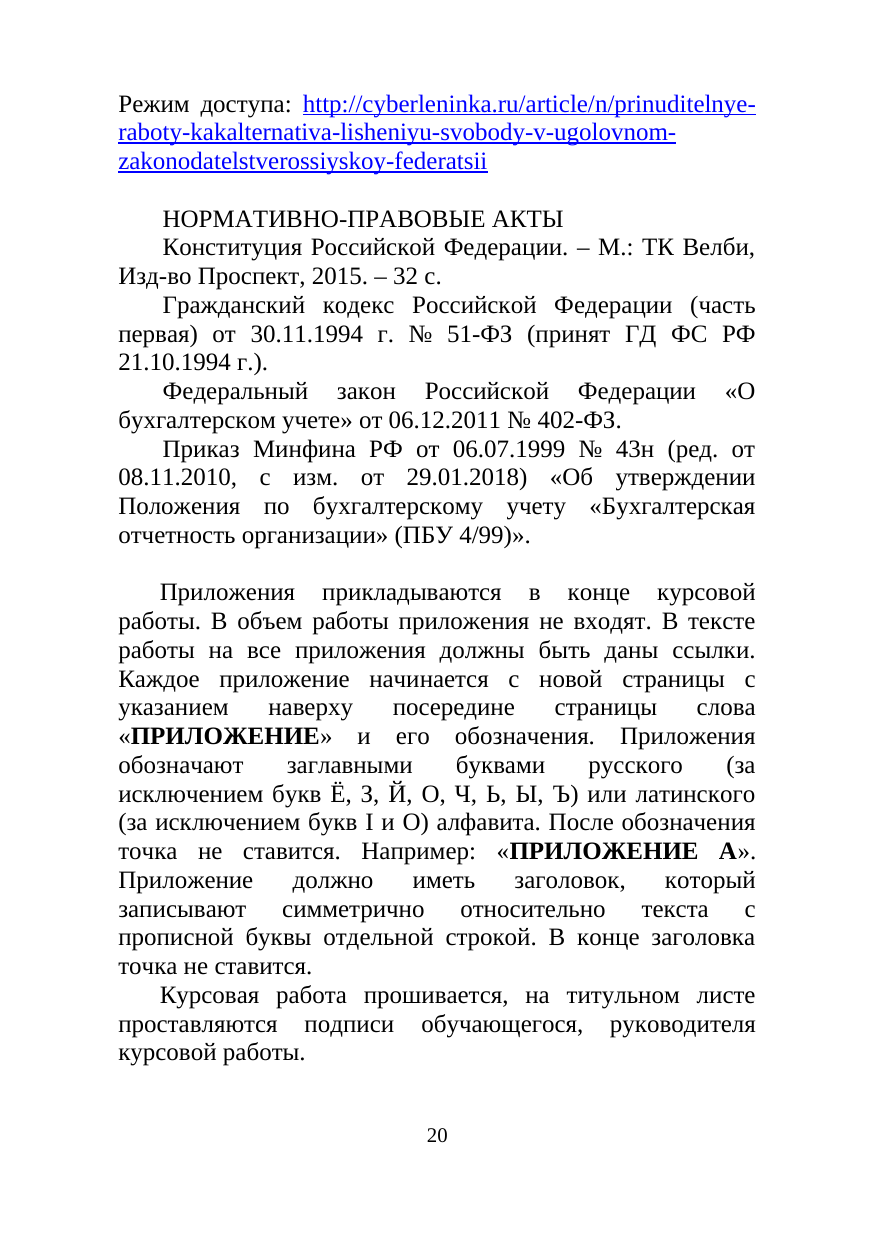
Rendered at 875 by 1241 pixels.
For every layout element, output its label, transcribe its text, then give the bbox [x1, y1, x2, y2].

text Приказ Минфина РФ от 06.07.1999 № 43н (ред. от 08.11.2010, с изм. от 29.01.2018) «Об утверждении Положения по бухгалтерскому учету «Бухгалтерская отчетность организации» (ПБУ 4/99)». [118, 434, 756, 549]
text НОРМАТИВНО-ПРАВОВЫЕ АКТЫ [118, 204, 756, 232]
text Гражданский кодекс Российской Федерации (часть первая) от 30.11.1994 г. № 51-ФЗ (принят ГД ФС РФ 21.10.1994 г.). [118, 290, 756, 376]
text Курсовая работа прошивается, на титульном листе проставляются подписи обучающегося, руководителя курсовой работы. [118, 980, 756, 1066]
text Конституция Российской Федерации. – М.: ТК Велби, Изд-во Проспект, 2015. – 32 с. [118, 232, 756, 290]
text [118, 89, 756, 175]
text Приложения прикладываются в конце курсовой работы. В объем работы приложения не входят. В тексте работы на все приложения должны быть даны ссылки. Каждое приложение начинается с новой страницы с указанием наверху посередине страницы слова «ПРИЛОЖЕНИЕ» и его обозначения. Приложения обозначают заглавными буквами русского (за исключением букв Ё, З, Й, О, Ч, Ь, Ы, Ъ) или латинского (за исключением букв I и О) алфавита. После обозначения точка не ставится. Например: «ПРИЛОЖЕНИЕ А». Приложение должно иметь заголовок, который записывают симметрично относительно текста с прописной буквы отдельной строкой. В конце заголовка точка не ставится. [118, 577, 756, 980]
text Федеральный закон Российской Федерации «О бухгалтерском учете» от 06.12.2011 № 402-ФЗ. [118, 376, 756, 434]
